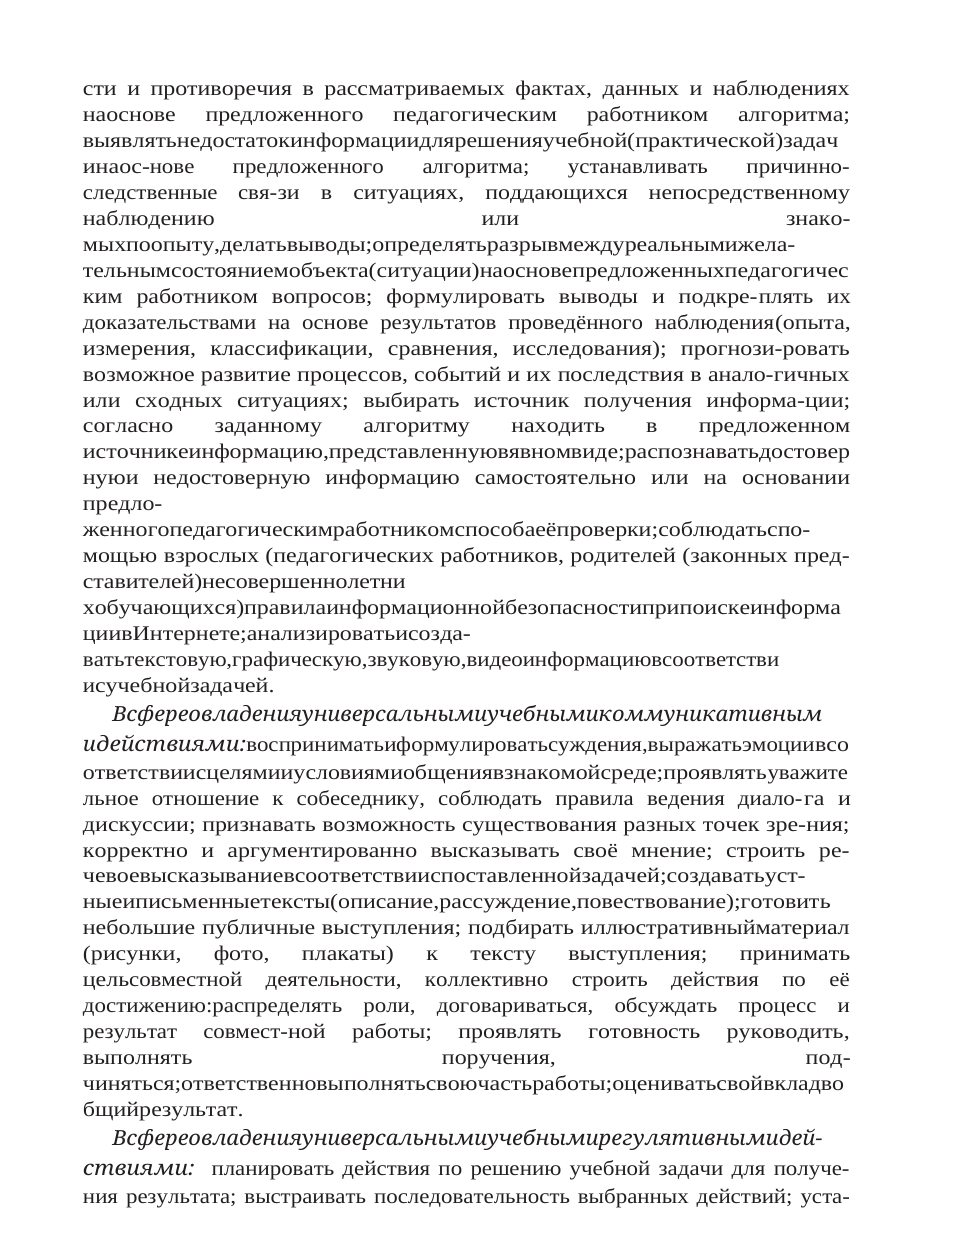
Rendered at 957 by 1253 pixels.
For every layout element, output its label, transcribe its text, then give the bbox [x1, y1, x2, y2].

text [83, 1123, 851, 1208]
text сти и противоречия в рассматриваемых фактах, данных и наблюдениях наоснове предложенного педагогическим работником алгоритма; выявлятьнедостатокинформациидлярешенияучебной(практической)задачинаос-нове предложенного алгоритма; устанавливать причинно-следственные свя-зи в ситуациях, поддающихся непосредственному наблюдению или знако-мыхпоопыту,делатьвыводы;определятьразрывмеждуреальнымижела-тельнымсостояниемобъекта(ситуации)наосновепредложенныхпедагогическим работником вопросов; формулировать выводы и подкре-плять их доказательствами на основе результатов проведённого наблюдения(опыта, измерения, классификации, сравнения, исследования); прогнози-ровать возможное развитие процессов, событий и их последствия в анало-гичных или сходных ситуациях; выбирать источник получения информа-ции; согласно заданному алгоритму находить в предложенном источникеинформацию,представленнуювявномвиде;распознаватьдостовернуюи недостоверную информацию самостоятельно или на основании предло-женногопедагогическимработникомспособаеёпроверки;соблюдатьспо-мощью взрослых (педагогических работников, родителей (законных пред-ставителей)несовершеннолетнихобучающихся)правилаинформационнойбезопасностиприпоискеинформациивИнтернете;анализироватьисозда-ватьтекстовую,графическую,звуковую,видеоинформациювсоответствиисучебнойзадачей. [83, 76, 851, 697]
text Всфереовладенияуниверсальнымиучебнымикоммуникативнымидействиями:восприниматьиформулироватьсуждения,выражатьэмоциивсоответствиисцелямииусловиямиобщениявзнакомойсреде;проявлятьуважительное отношение к собеседнику, соблюдать правила ведения диало-га и дискуссии; признавать возможность существования разных точек зре-ния; корректно и аргументированно высказывать своё мнение; строить ре-чевоевысказываниевсоответствииспоставленнойзадачей;создаватьуст-ныеиписьменныетексты(описание,рассуждение,повествование);готовить небольшие публичные выступления; подбирать иллюстративныйматериал (рисунки, фото, плакаты) к тексту выступления; принимать цельсовместной деятельности, коллективно строить действия по её достижению:распределять роли, договариваться, обсуждать процесс и результат совмест-ной работы; проявлять готовность руководить, выполнять поручения, под-чиняться;ответственновыполнятьсвоючастьработы;оцениватьсвойвкладвобщийрезультат. [83, 699, 851, 1121]
